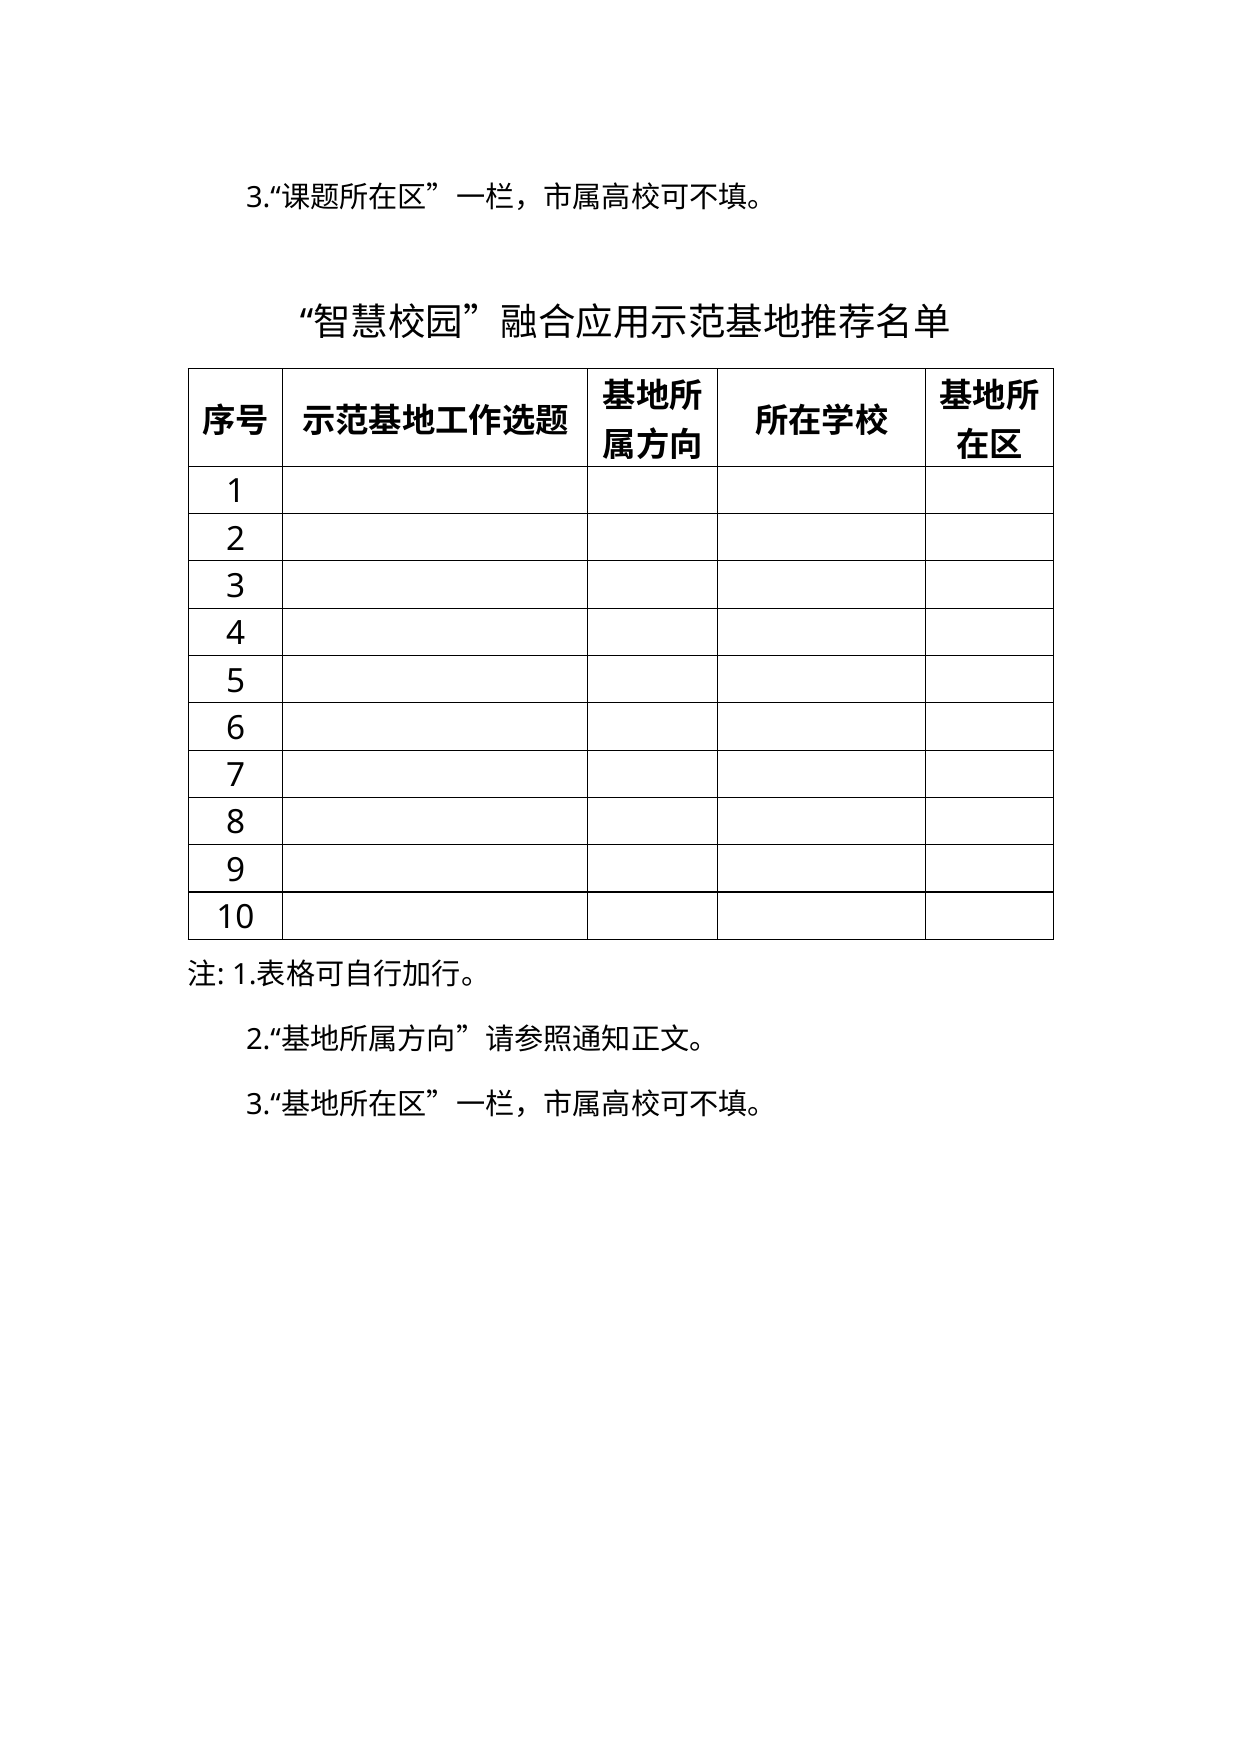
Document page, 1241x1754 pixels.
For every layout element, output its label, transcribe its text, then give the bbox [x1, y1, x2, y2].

table_cell [283, 798, 587, 844]
table_header 序号 [189, 369, 282, 466]
table_cell [718, 561, 925, 608]
table_cell [926, 609, 1053, 655]
table_cell [718, 703, 925, 749]
table_cell [588, 514, 717, 560]
table_cell [718, 609, 925, 655]
table_cell [926, 561, 1053, 608]
table_header 所在学校 [718, 369, 925, 466]
table_cell 1 [189, 467, 282, 513]
table_cell 10 [189, 893, 282, 939]
table_cell [283, 845, 587, 891]
text 2.“基地所属方向”请参照通知正文。 [187, 1005, 1053, 1070]
table_cell [283, 703, 587, 749]
text 注: 1.表格可自行加行。 [187, 940, 1053, 1005]
text 3.“课题所在区”一栏，市属高校可不填。 [187, 162, 1053, 227]
table_cell [283, 561, 587, 608]
table_header 示范基地工作选题 [283, 369, 587, 466]
table_cell [926, 798, 1053, 844]
table_cell 9 [189, 845, 282, 891]
table_cell [283, 467, 587, 513]
table_cell [926, 893, 1053, 939]
table_cell 5 [189, 656, 282, 702]
table_cell [718, 893, 925, 939]
table_cell [588, 656, 717, 702]
table_cell 7 [189, 751, 282, 797]
table_cell 4 [189, 609, 282, 655]
table_cell [588, 703, 717, 749]
table_cell [283, 514, 587, 560]
table_cell [926, 656, 1053, 702]
table_cell [718, 798, 925, 844]
table_cell [718, 751, 925, 797]
text 3.“基地所在区”一栏，市属高校可不填。 [187, 1070, 1053, 1135]
table_cell [926, 703, 1053, 749]
table_cell [283, 893, 587, 939]
table_cell [283, 751, 587, 797]
table_cell 8 [189, 798, 282, 844]
table_cell [718, 514, 925, 560]
table_cell 3 [189, 561, 282, 608]
text “智慧校园”融合应用示范基地推荐名单 [187, 292, 1053, 346]
table_cell [926, 751, 1053, 797]
table_cell [588, 845, 717, 891]
table_cell [926, 514, 1053, 560]
table_cell [283, 656, 587, 702]
table_cell [588, 798, 717, 844]
table_cell [718, 467, 925, 513]
table_cell 2 [189, 514, 282, 560]
table_cell [718, 656, 925, 702]
table_cell [588, 561, 717, 608]
table_cell [588, 751, 717, 797]
table_cell [926, 467, 1053, 513]
table_cell [588, 609, 717, 655]
table_cell [588, 893, 717, 939]
table_header 基地所在区 [926, 369, 1053, 466]
table_header 基地所属方向 [588, 369, 717, 466]
table_cell [588, 467, 717, 513]
table_cell 6 [189, 703, 282, 749]
table_cell [926, 845, 1053, 891]
table_cell [718, 845, 925, 891]
table_cell [283, 609, 587, 655]
